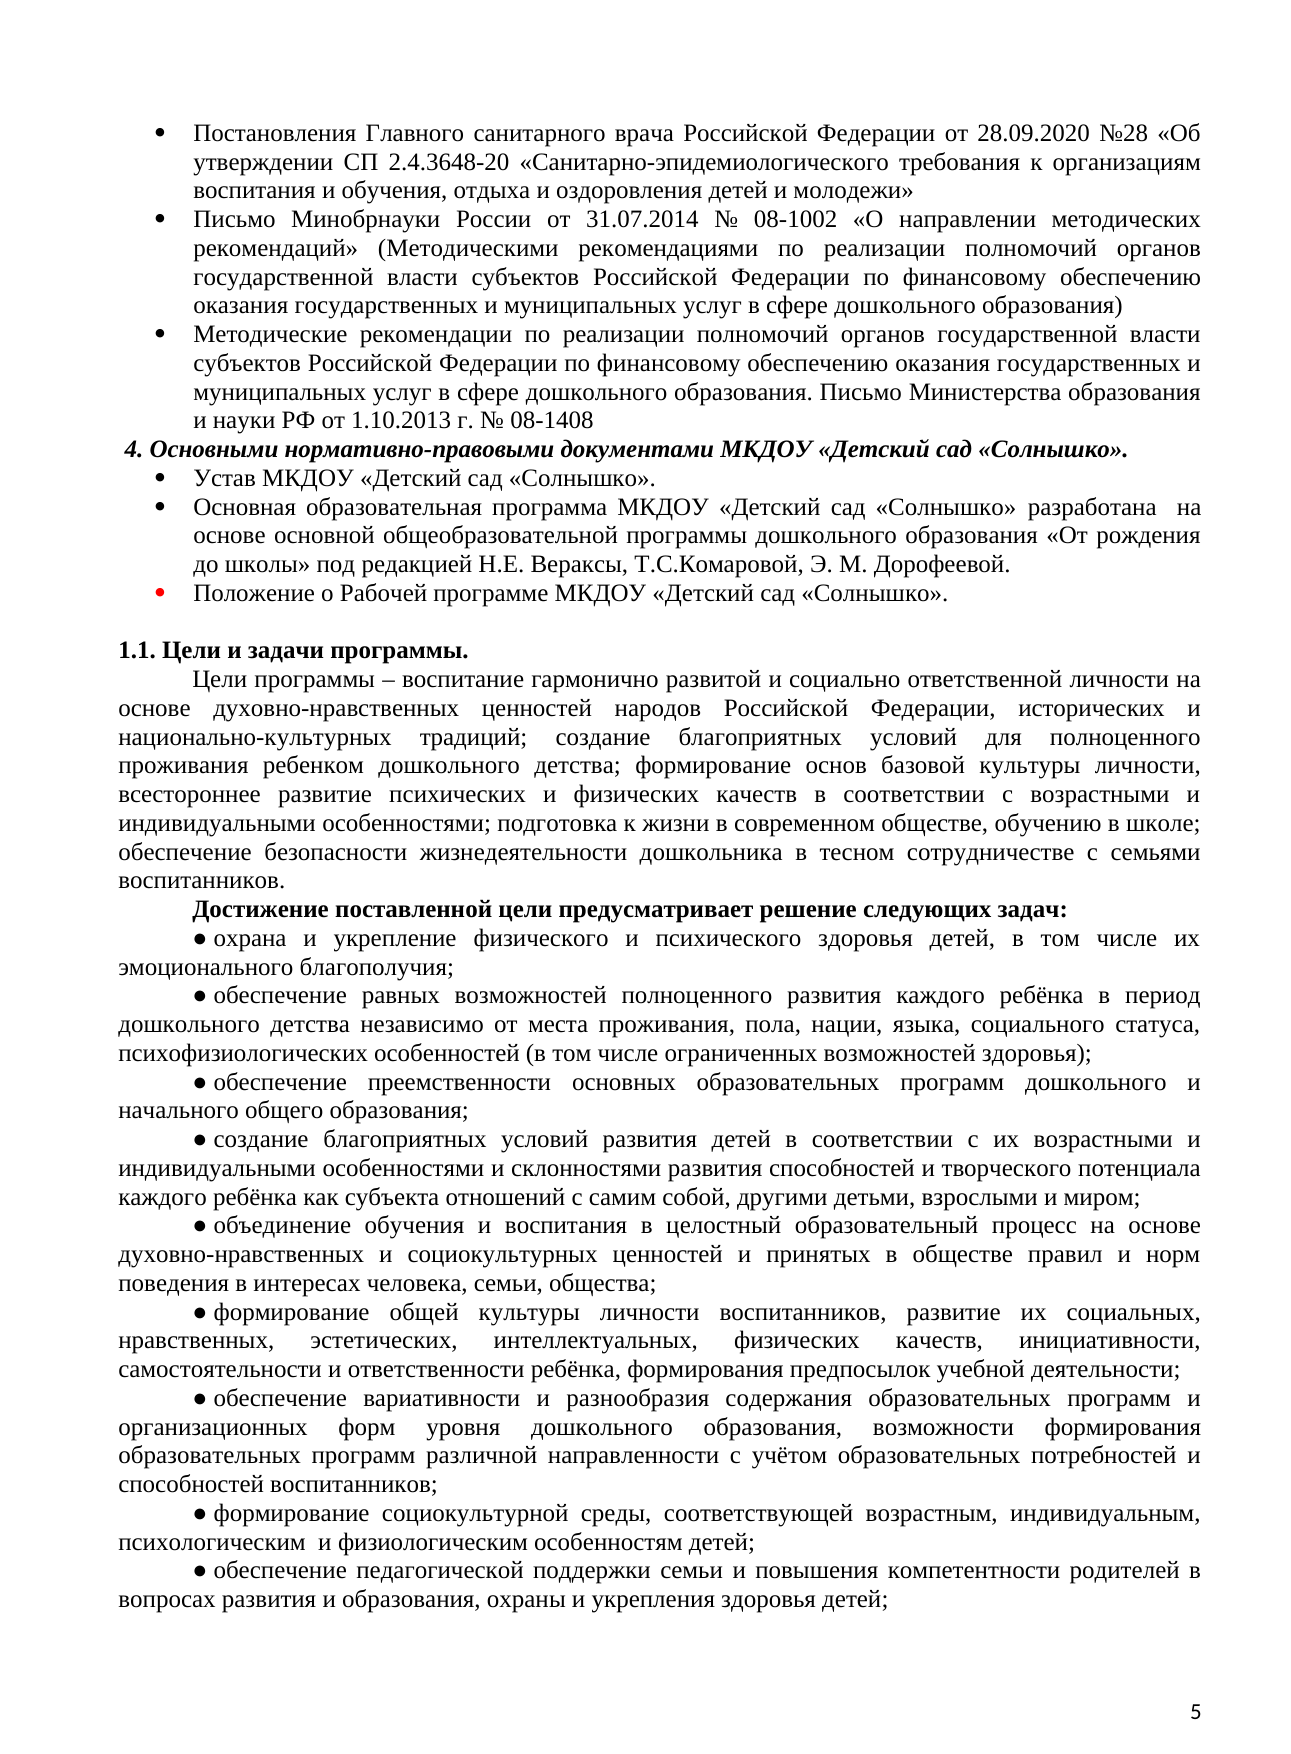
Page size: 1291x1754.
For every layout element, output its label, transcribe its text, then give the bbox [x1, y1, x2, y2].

list Методические рекомендации по реализации полномочий органов государственной власти субъектов Российской Федерации по финансовому обеспечению оказания государственных и муниципальных услуг в сфере дошкольного образования. Письмо Министерства образования и науки РФ от 1.10.2013 г. № 08-1408 [156, 319, 1202, 434]
text 4. Основными нормативно-правовыми документами МКДОУ «Детский сад «Солнышко». [118, 434, 1202, 463]
list Устав МКДОУ «Детский сад «Солнышко». [156, 463, 1202, 492]
text 1.1. Цели и задачи программы. [118, 636, 1202, 664]
list Постановления Главного санитарного врача Российской Федерации от 28.09.2020 №28 «Об утверждении СП 2.4.3648-20 «Санитарно-эпидемиологического требования к организациям воспитания и обучения, отдыха и оздоровления детей и молодежи» [156, 118, 1202, 204]
text ● формирование общей культуры личности воспитанников, развитие их социальных, нравственных, эстетических, интеллектуальных, физических качеств, инициативности, самостоятельности и ответственности ребёнка, формирования предпосылок учебной деятельности; [118, 1297, 1202, 1383]
text ● формирование социокультурной среды, соответствующей возрастным, индивидуальным, психологическим и физиологическим особенностям детей; [118, 1498, 1202, 1556]
text ● обеспечение вариативности и разнообразия содержания образовательных программ и организационных форм уровня дошкольного образования, возможности формирования образовательных программ различной направленности с учётом образовательных потребностей и способностей воспитанников; [118, 1383, 1202, 1498]
text Цели программы – воспитание гармонично развитой и социально ответственной личности на основе духовно-нравственных ценностей народов Российской Федерации, исторических и национально-культурных традиций; создание благоприятных условий для полноценного проживания ребенком дошкольного детства; формирование основ базовой культуры личности, всестороннее развитие психических и физических качеств в соответствии с возрастными и индивидуальными особенностями; подготовка к жизни в современном обществе, обучению в школе; обеспечение безопасности жизнедеятельности дошкольника в тесном сотрудничестве с семьями воспитанников. [118, 664, 1202, 894]
text ● обеспечение преемственности основных образовательных программ дошкольного и начального общего образования; [118, 1067, 1202, 1124]
text ● обеспечение педагогической поддержки семьи и повышения компетентности родителей в вопросах развития и образования, охраны и укрепления здоровья детей; [118, 1556, 1202, 1613]
text ● объединение обучения и воспитания в целостный образовательный процесс на основе духовно-нравственных и социокультурных ценностей и принятых в обществе правил и норм поведения в интересах человека, семьи, общества; [118, 1211, 1202, 1297]
text ● создание благоприятных условий развития детей в соответствии с их возрастными и индивидуальными особенностями и склонностями развития способностей и творческого потенциала каждого ребёнка как субъекта отношений с самим собой, другими детьми, взрослыми и миром; [118, 1124, 1202, 1211]
list Письмо Минобрнауки России от 31.07.2014 № 08-1002 «О направлении методических рекомендаций» (Методическими рекомендациями по реализации полномочий органов государственной власти субъектов Российской Федерации по финансовому обеспечению оказания государственных и муниципальных услуг в сфере дошкольного образования) [156, 204, 1202, 319]
list Положение о Рабочей программе МКДОУ «Детский сад «Солнышко». [156, 578, 1202, 607]
text Достижение поставленной цели предусматривает решение следующих задач: [118, 894, 1202, 923]
text ● охрана и укрепление физического и психического здоровья детей, в том числе их эмоционального благополучия; [118, 923, 1202, 981]
text ● обеспечение равных возможностей полноценного развития каждого ребёнка в период дошкольного детства независимо от места проживания, пола, нации, языка, социального статуса, психофизиологических особенностей (в том числе ограниченных возможностей здоровья); [118, 981, 1202, 1067]
list Основная образовательная программа МКДОУ «Детский сад «Солнышко» разработана на основе основной общеобразовательной программы дошкольного образования «От рождения до школы» под редакцией Н.Е. Вераксы, Т.С.Комаровой, Э. М. Дорофеевой. [156, 492, 1202, 578]
